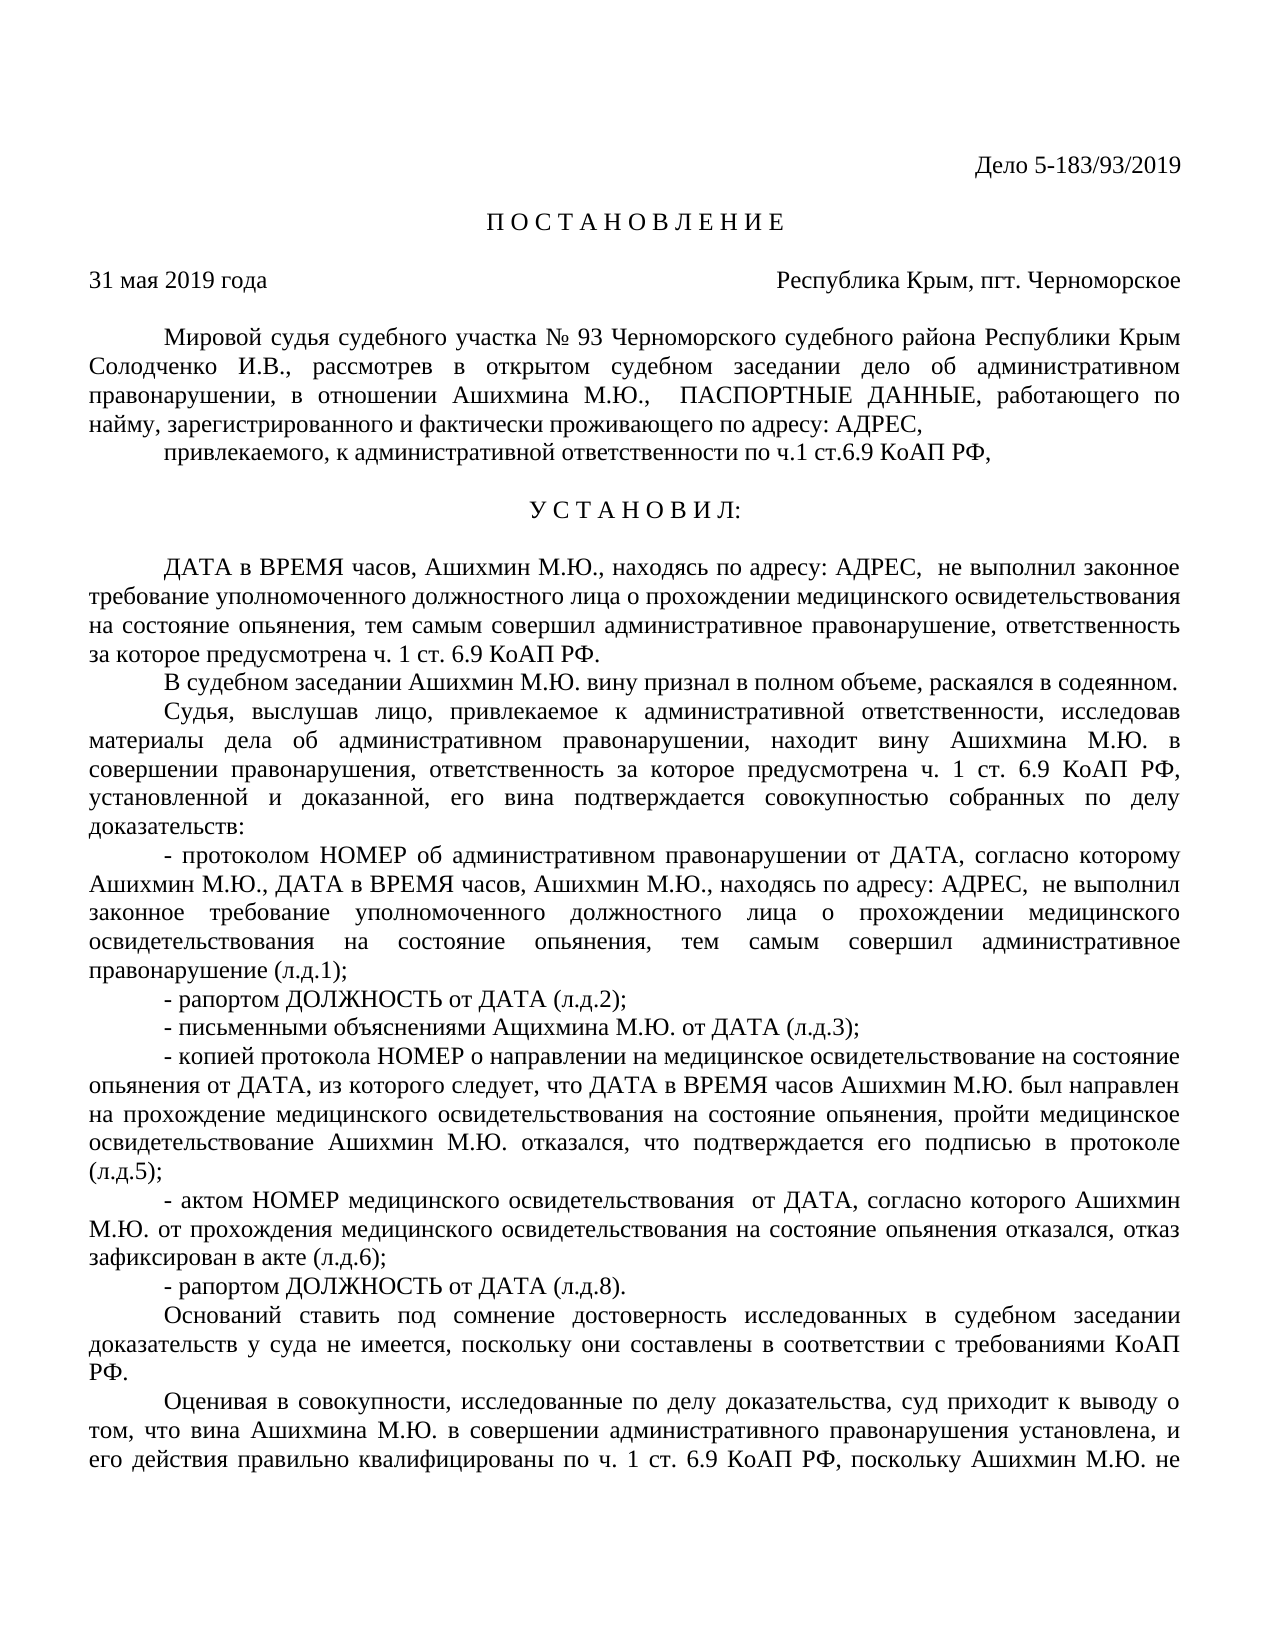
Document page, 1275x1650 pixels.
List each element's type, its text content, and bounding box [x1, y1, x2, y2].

text Оснований ставить под сомнение достоверность исследованных в судебном заседании доказательств у суда не имеется, поскольку они составлены в соответствии с требованиями КоАП РФ. [89, 1300, 1181, 1386]
text У С Т А Н О В И Л: [89, 495, 1181, 524]
text В судебном заседании Ашихмин М.Ю. вину признал в полном объеме, раскаялся в содеянном. [89, 667, 1181, 696]
text - протоколом НОМЕР об административном правонарушении от ДАТА, согласно которому Ашихмин М.Ю., ДАТА в ВРЕМЯ часов, Ашихмин М.Ю., находясь по адресу: АДРЕС, не выполнил законное требование уполномоченного должностного лица о прохождении медицинского освидетельствования на состояние опьянения, тем самым совершил административное правонарушение (л.д.1); [89, 840, 1181, 984]
text - актом НОМЕР медицинского освидетельствования от ДАТА, согласно которого Ашихмин М.Ю. от прохождения медицинского освидетельствования на состояние опьянения отказался, отказ зафиксирован в акте (л.д.6); [89, 1185, 1181, 1271]
text - письменными объяснениями Ащихмина М.Ю. от ДАТА (л.д.3); [89, 1012, 1181, 1041]
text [89, 1386, 1181, 1472]
text - копией протокола НОМЕР о направлении на медицинское освидетельствование на состояние опьянения от ДАТА, из которого следует, что ДАТА в ВРЕМЯ часов Ашихмин М.Ю. был направлен на прохождение медицинского освидетельствования на состояние опьянения, пройти медицинское освидетельствование Ашихмин М.Ю. отказался, что подтверждается его подписью в протоколе (л.д.5); [89, 1041, 1181, 1185]
text Мировой судья судебного участка № 93 Черноморского судебного района Республики Крым Солодченко И.В., рассмотрев в открытом судебном заседании дело об административном правонарушении, в отношении Ашихмина М.Ю., ПАСПОРТНЫЕ ДАННЫЕ, работающего по найму, зарегистрированного и фактически проживающего по адресу: АДРЕС, [89, 322, 1181, 437]
text - рапортом ДОЛЖНОСТЬ от ДАТА (л.д.8). [89, 1271, 1181, 1300]
text привлекаемого, к административной ответственности по ч.1 ст.6.9 КоАП РФ, [89, 437, 1181, 466]
text 31 мая 2019 года Республика Крым, пгт. Черноморское [89, 265, 1181, 294]
text - рапортом ДОЛЖНОСТЬ от ДАТА (л.д.2); [89, 984, 1181, 1012]
text Судья, выслушав лицо, привлекаемое к административной ответственности, исследовав материалы дела об административном правонарушении, находит вину Ашихмина М.Ю. в совершении правонарушения, ответственность за которое предусмотрена ч. 1 ст. 6.9 КоАП РФ, установленной и доказанной, его вина подтверждается совокупностью собранных по делу доказательств: [89, 696, 1181, 840]
text ДАТА в ВРЕМЯ часов, Ашихмин М.Ю., находясь по адресу: АДРЕС, не выполнил законное требование уполномоченного должностного лица о прохождении медицинского освидетельствования на состояние опьянения, тем самым совершил административное правонарушение, ответственность за которое предусмотрена ч. 1 ст. 6.9 КоАП РФ. [89, 552, 1181, 667]
text Дело 5-183/93/2019 [89, 150, 1181, 179]
text П О С Т А Н О В Л Е Н И Е [89, 207, 1181, 236]
